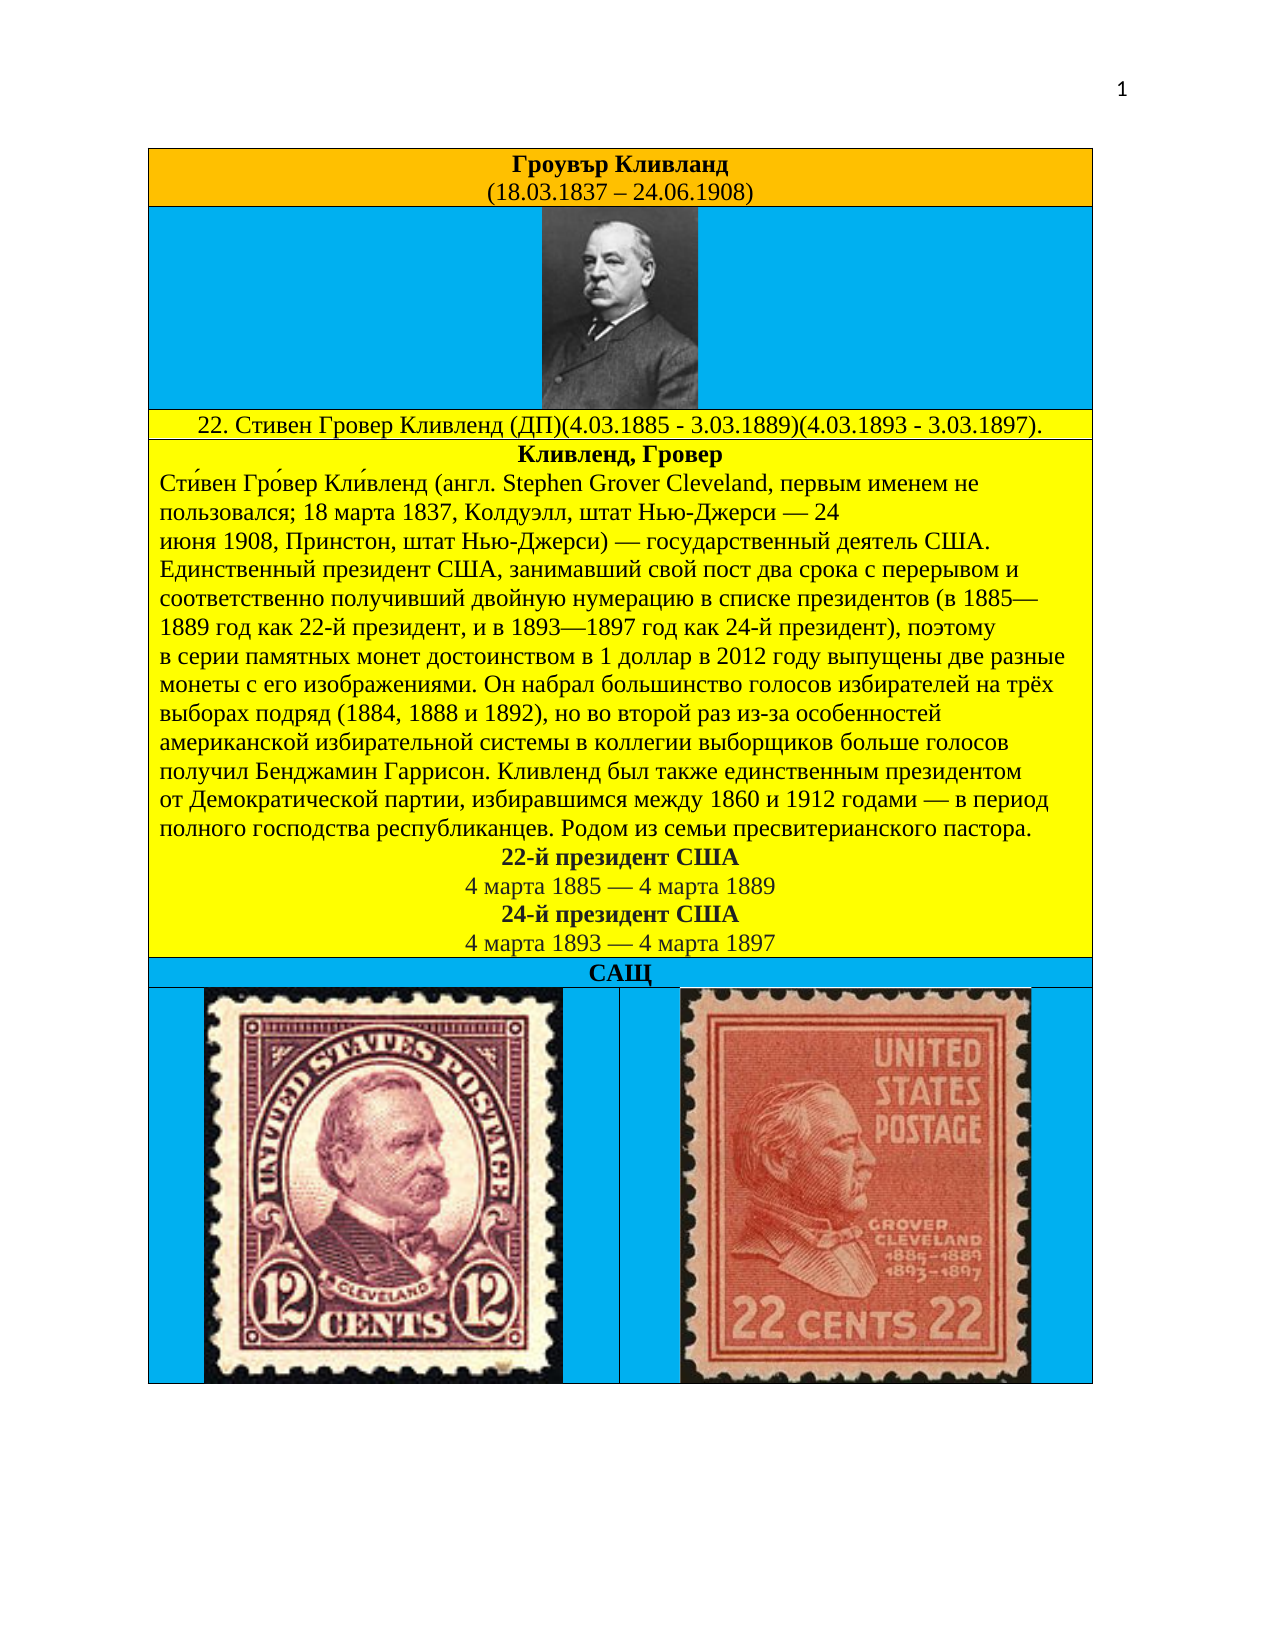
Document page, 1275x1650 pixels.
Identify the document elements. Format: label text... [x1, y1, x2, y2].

picture [205, 988, 562, 1384]
picture [543, 207, 697, 409]
table_cell [563, 988, 619, 1383]
table_cell 22. Стивен Гровер Кливленд (ДП)(4.03.1885 - 3.03.1889)(4.03.1893 - 3.03.1897). [149, 410, 1092, 438]
table_cell [699, 207, 1092, 409]
table_header Гроувър Кливланд (18.03.1837 – 24.06.1908) [149, 149, 1092, 206]
table_cell [149, 988, 204, 1383]
table_cell [149, 207, 542, 409]
table_cell САЩ [149, 958, 1092, 987]
picture [680, 988, 1031, 1383]
table_cell [620, 988, 679, 1383]
table_cell [1032, 988, 1092, 1383]
table_cell Кливленд, Гровер Сти́вен Гро́вер Кли́вленд (англ. Stephen Grover Cleveland, первым именем не пользовался; 18 марта 1837, Колдуэлл, штат Нью-Джерси — 24 июня 1908, Принстон, штат Нью-Джерси) — государственный деятель США. Единственный президент США, занимавший свой пост два срока с перерывом и соответственно получивший двойную нумерацию в списке президентов (в 1885—1889 год как 22-й президент, и в 1893—1897 год как 24-й президент), поэтому в серии памятных монет достоинством в 1 доллар в 2012 году выпущены две разные монеты с его изображениями. Он набрал большинство голосов избирателей на трёх выборах подряд (1884, 1888 и 1892), но во второй раз из-за особенностей американской избирательной системы в коллегии выборщиков больше голосов получил Бенджамин Гаррисон. Кливленд был также единственным президентом от Демократической партии, избиравшимся между 1860 и 1912 годами — в период полного господства республиканцев. Родом из семьи пресвитерианского пастора. 22-й президент США 4 марта 1885 — 4 марта 1889 24-й президент США 4 марта 1893 — 4 марта 1897 [149, 440, 1092, 957]
